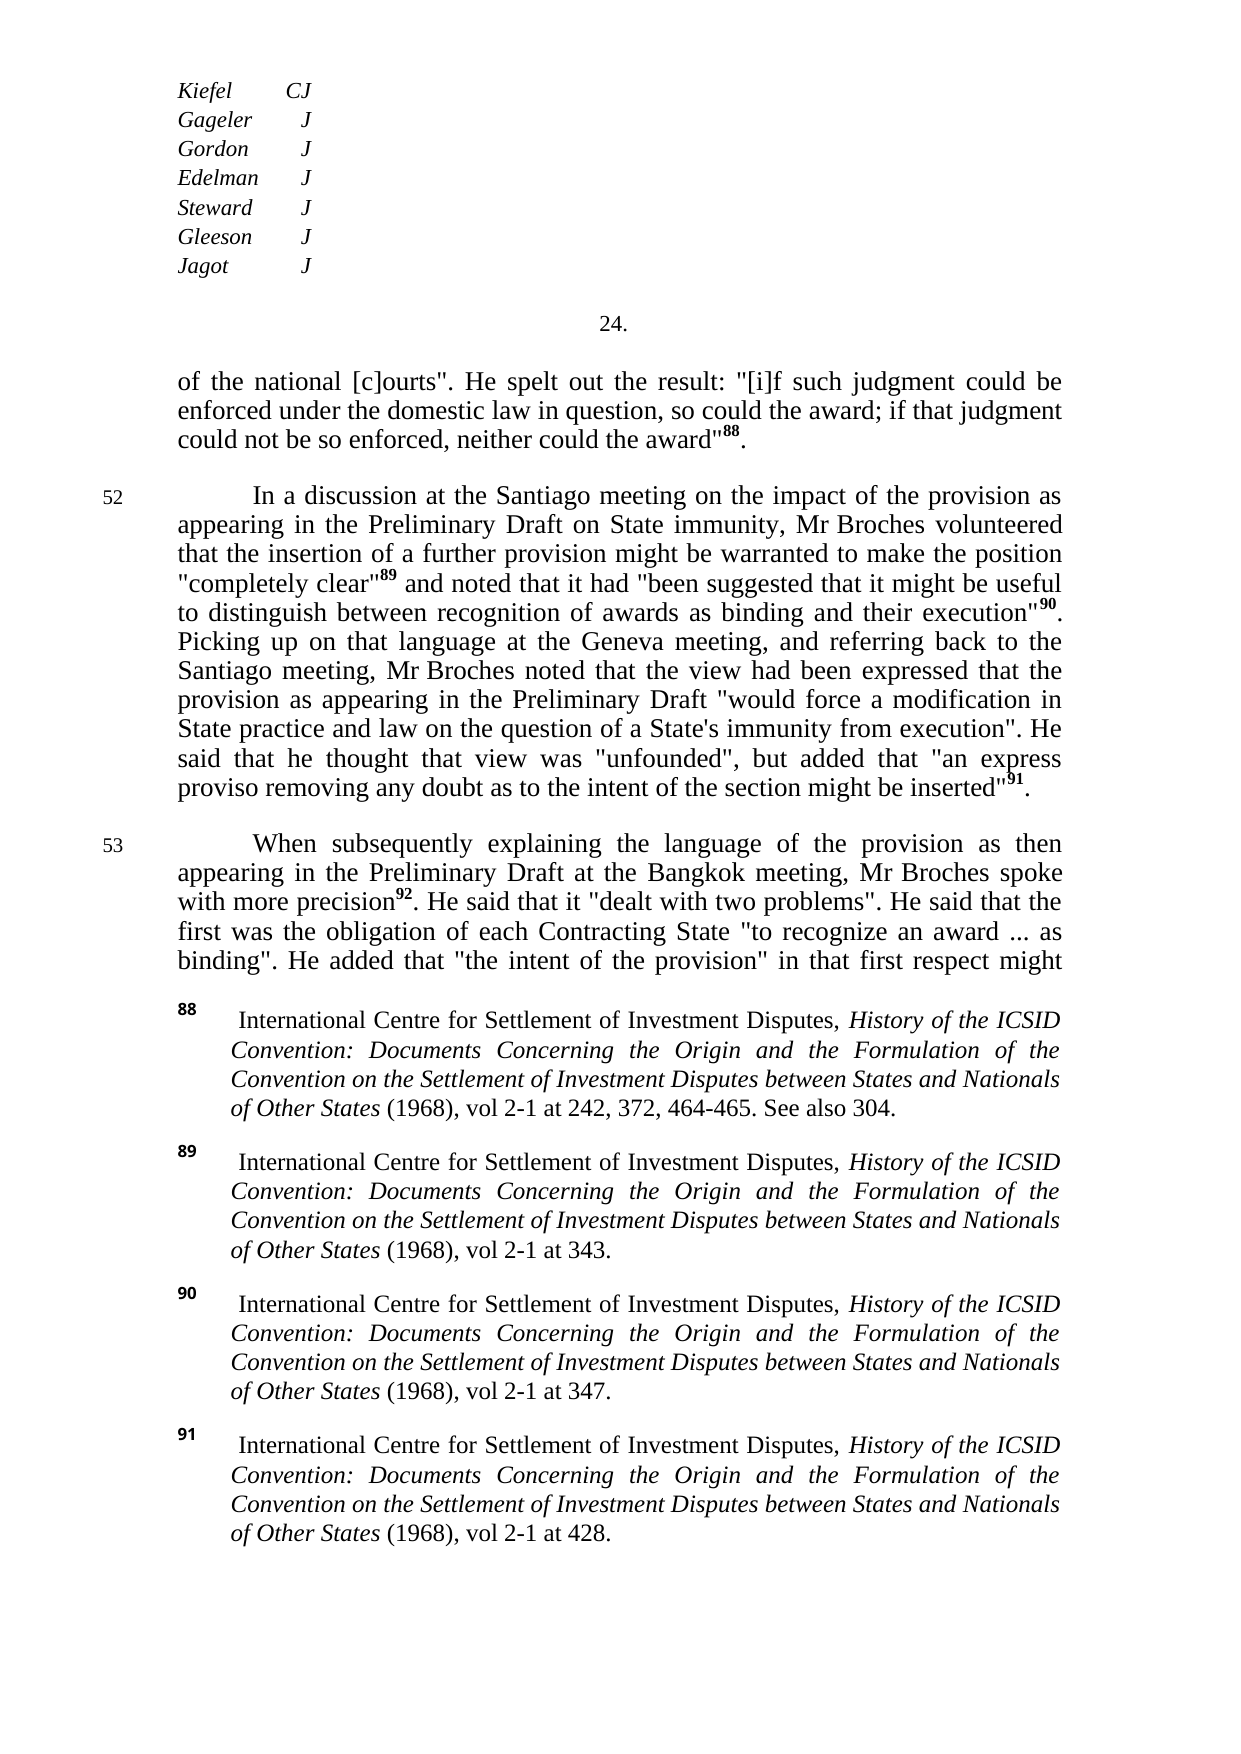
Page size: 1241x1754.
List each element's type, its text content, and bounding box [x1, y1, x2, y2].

list Referring to the provision as then appearing in the Preliminary Draft, in introductory remarks at the commencement of each consultative meeting, Mr Broches said that he "wished to make it clear that where, as in most countries, the law of State [i]mmunity from execution would prevent enforcement against a State as opposed to execution against a private party, the Convention would leave that law unaffected" and that "[a]ll the Convention would do would be to place an arbitral award rendered pursuant to it on the same footing as a final judgment of the national [c]ourts". He spelt out the result: "[i]f such judgment could be enforced under the domestic law in question, so could the award; if that judgment could not be so enforced, neither could the award". [102, 367, 1063, 454]
list When subsequently explaining the language of the provision as then appearing in the Preliminary Draft at the Bangkok meeting, Mr Broches spoke with more precision. He said that it "dealt with two problems". He said that the first was the obligation of each Contracting State "to recognize an award ... as binding". He added that "the intent of the provision" in that first respect might have been better reflected if the word "accept" had been used in place of "recognize" given that "[w]hat was contemplated in [that] part of the sentence was the force of the award as [a] res judicata ... defence in resisting an action ... in the ordinary courts of a State, on a matter already determined in arbitral proceedings" under the ICSID Convention. He said that the second part was the obligation of each Contracting State "to enforce the award within [its] territories". He added that "the intent of the provision" in that second respect "might be better expressed if the words 'recognize ... and enforce it' were substituted by 'recognize as enforceable'". [102, 829, 1063, 975]
list In a discussion at the Santiago meeting on the impact of the provision as appearing in the Preliminary Draft on State immunity, Mr Broches volunteered that the insertion of a further provision might be warranted to make the position "completely clear" and noted that it had "been suggested that it might be useful to distinguish between recognition of awards as binding and their execution". Picking up on that language at the Geneva meeting, and referring back to the Santiago meeting, Mr Broches noted that the view had been expressed that the provision as appearing in the Preliminary Draft "would force a modification in State practice and law on the question of a State's immunity from execution". He said that he thought that view was "unfounded", but added that "an express proviso removing any doubt as to the intent of the section might be inserted". [102, 481, 1063, 802]
